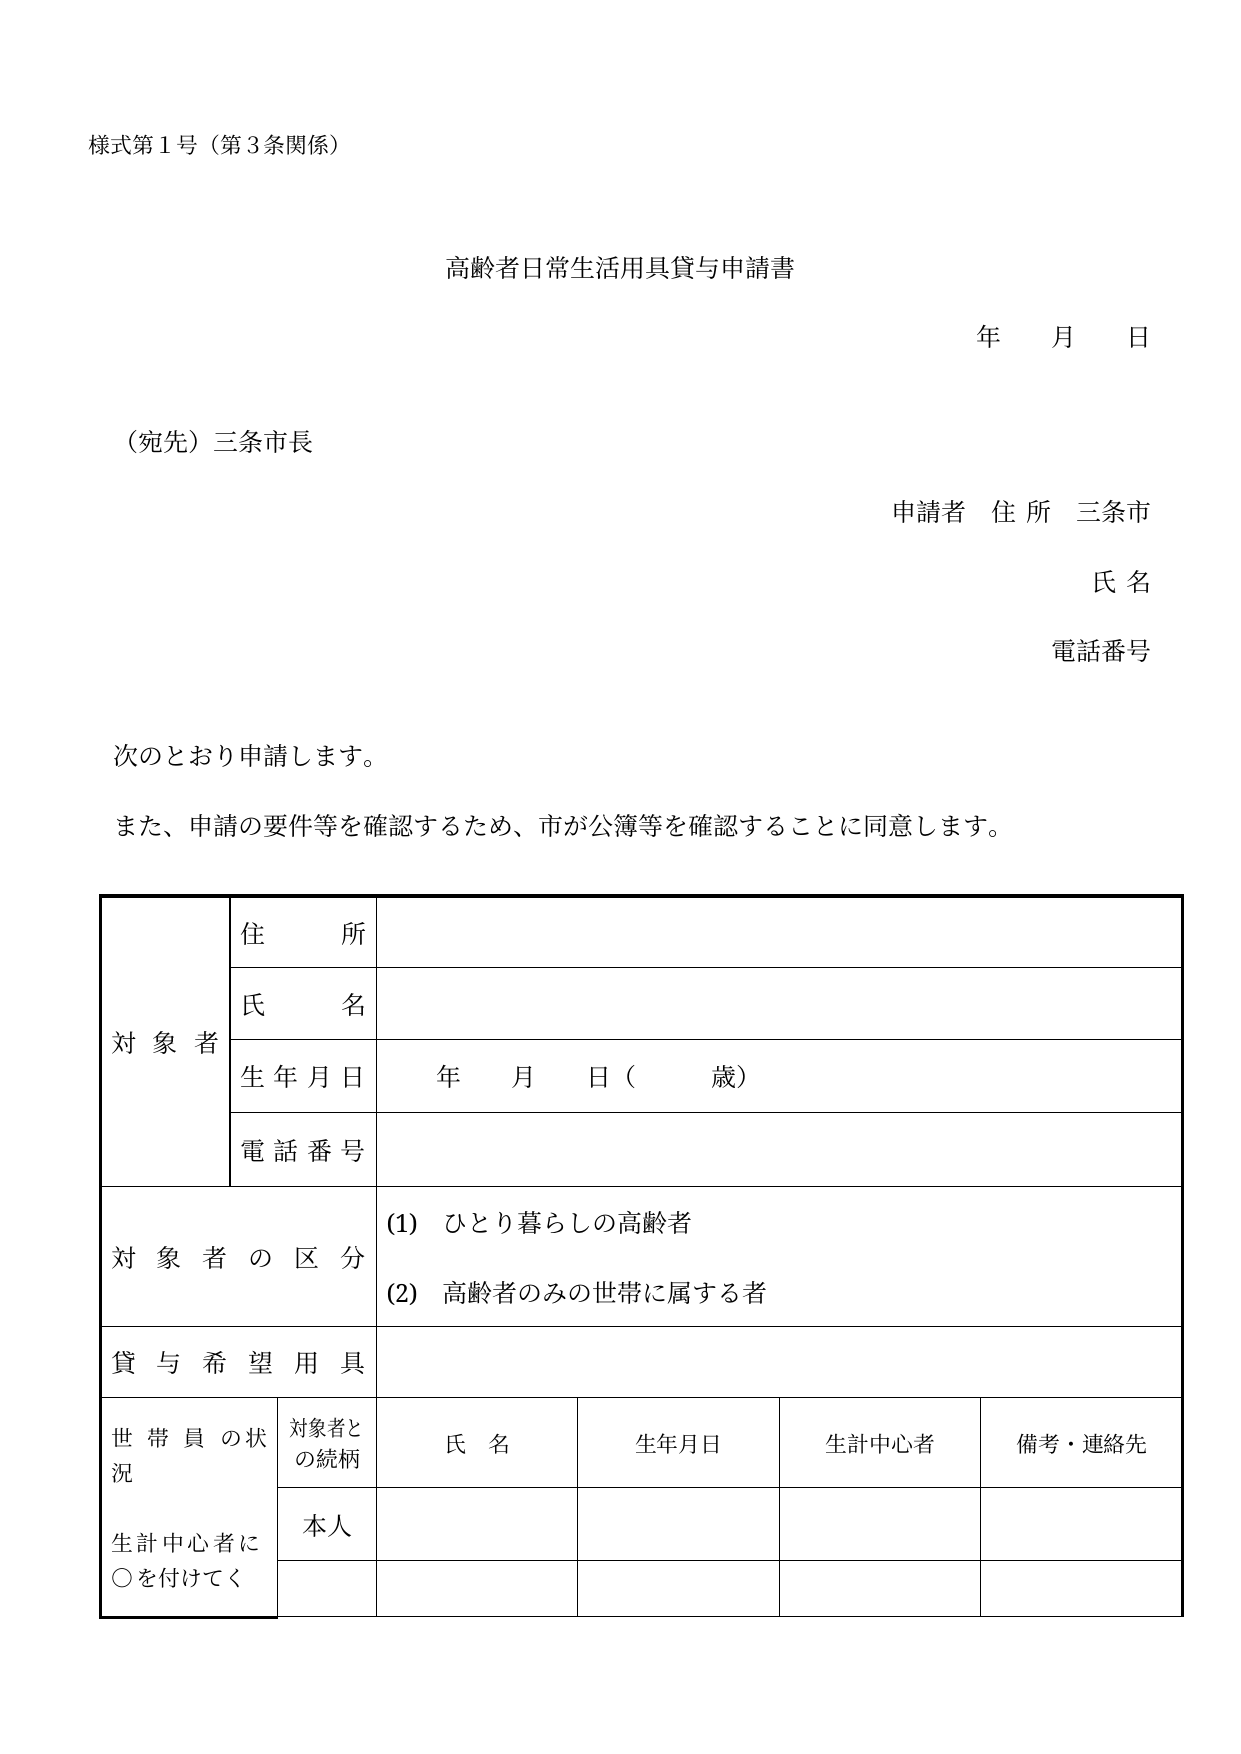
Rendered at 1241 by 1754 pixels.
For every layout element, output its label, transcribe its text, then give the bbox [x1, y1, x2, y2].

table_header 住所 [231, 898, 376, 967]
table_cell [981, 1561, 1181, 1616]
table_cell 氏名 [377, 1398, 577, 1487]
table_cell 氏名 [231, 968, 376, 1039]
table_header 対象者 [102, 898, 229, 1186]
table_cell [377, 1561, 577, 1616]
table_cell [780, 1488, 980, 1560]
table_cell [578, 1561, 779, 1616]
text 申請者 住所 三条市 [89, 476, 1152, 545]
table_cell 対象者との続柄 [278, 1398, 376, 1487]
text （宛先）三条市長 [89, 406, 1152, 476]
table_cell 対象者の区分 [102, 1187, 376, 1326]
text 電話番号 [89, 615, 1152, 685]
text また、申請の要件等を確認するため、市が公簿等を確認することに同意します。 [89, 790, 1152, 859]
table_header [377, 898, 1181, 967]
table_cell 生年月日 [578, 1398, 779, 1487]
text 高齢者日常生活用具貸与申請書 [89, 231, 1152, 301]
table_cell 備考・連絡先 [981, 1398, 1181, 1487]
table_cell [377, 1327, 1181, 1397]
table_cell [377, 968, 1181, 1039]
table_cell [578, 1488, 779, 1560]
table_cell 年 月 日（ 歳） [377, 1040, 1181, 1112]
text 様式第１号（第３条関係） [89, 127, 1152, 162]
table_cell [278, 1561, 376, 1616]
table_cell (1) ひとり暮らしの高齢者 (2) 高齢者のみの世帯に属する者 [377, 1187, 1181, 1326]
table_cell [377, 1488, 577, 1560]
table_cell [780, 1561, 980, 1616]
table_cell [377, 1113, 1181, 1186]
table_cell 電話番号 [231, 1113, 376, 1186]
table_cell 生年月日 [231, 1040, 376, 1112]
table_cell 世帯員の状況 生計中心者に○を付けてください。 [102, 1398, 277, 1616]
text 次のとおり申請します。 [89, 720, 1152, 790]
text 年 月 日 [89, 301, 1152, 371]
text 氏名 [89, 545, 1152, 615]
table_cell 本人 [278, 1488, 376, 1560]
table_cell 生計中心者 [780, 1398, 980, 1487]
table_cell [981, 1488, 1181, 1560]
table_cell 貸与希望用具 [102, 1327, 376, 1397]
